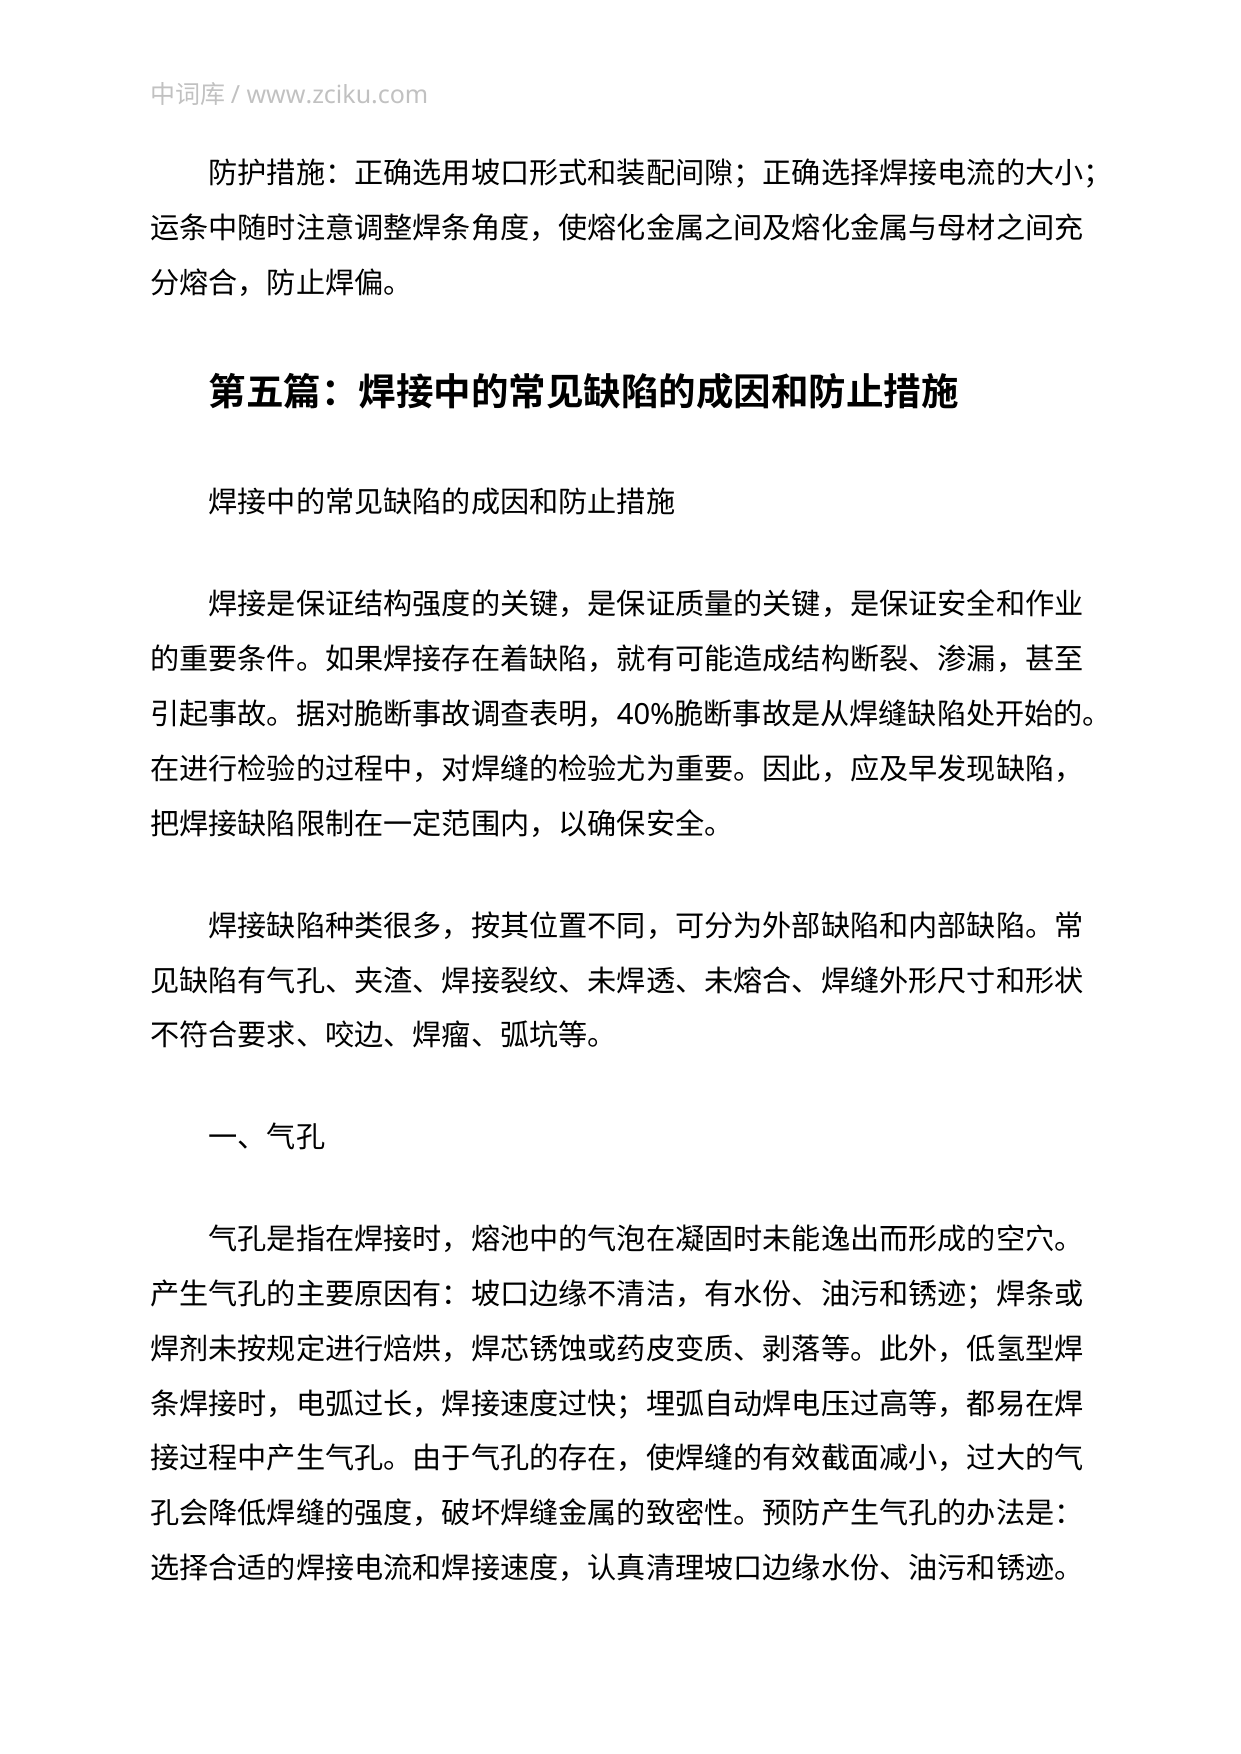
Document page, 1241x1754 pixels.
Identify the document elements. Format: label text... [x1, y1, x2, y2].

text 焊接是保证结构强度的关键，是保证质量的关键，是保证安全和作业的重要条件。如果焊接存在着缺陷，就有可能造成结构断裂、渗漏，甚至引起事故。据对脆断事故调查表明，40%脆断事故是从焊缝缺陷处开始的。在进行检验的过程中，对焊缝的检验尤为重要。因此，应及早发现缺陷，把焊接缺陷限制在一定范围内，以确保安全。 [150, 581, 1090, 843]
text 防护措施：正确选用坡口形式和装配间隙；正确选择焊接电流的大小；运条中随时注意调整焊条角度，使熔化金属之间及熔化金属与母材之间充分熔合，防止焊偏。 [150, 150, 1090, 302]
text 焊接中的常见缺陷的成因和防止措施 [150, 479, 1090, 521]
text 一、气孔 [150, 1114, 1090, 1156]
text 焊接缺陷种类很多，按其位置不同，可分为外部缺陷和内部缺陷。常见缺陷有气孔、夹渣、焊接裂纹、未焊透、未熔合、焊缝外形尺寸和形状不符合要求、咬边、焊瘤、弧坑等。 [150, 902, 1090, 1054]
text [150, 1216, 1090, 1587]
text 第五篇：焊接中的常见缺陷的成因和防止措施 [150, 362, 1090, 416]
